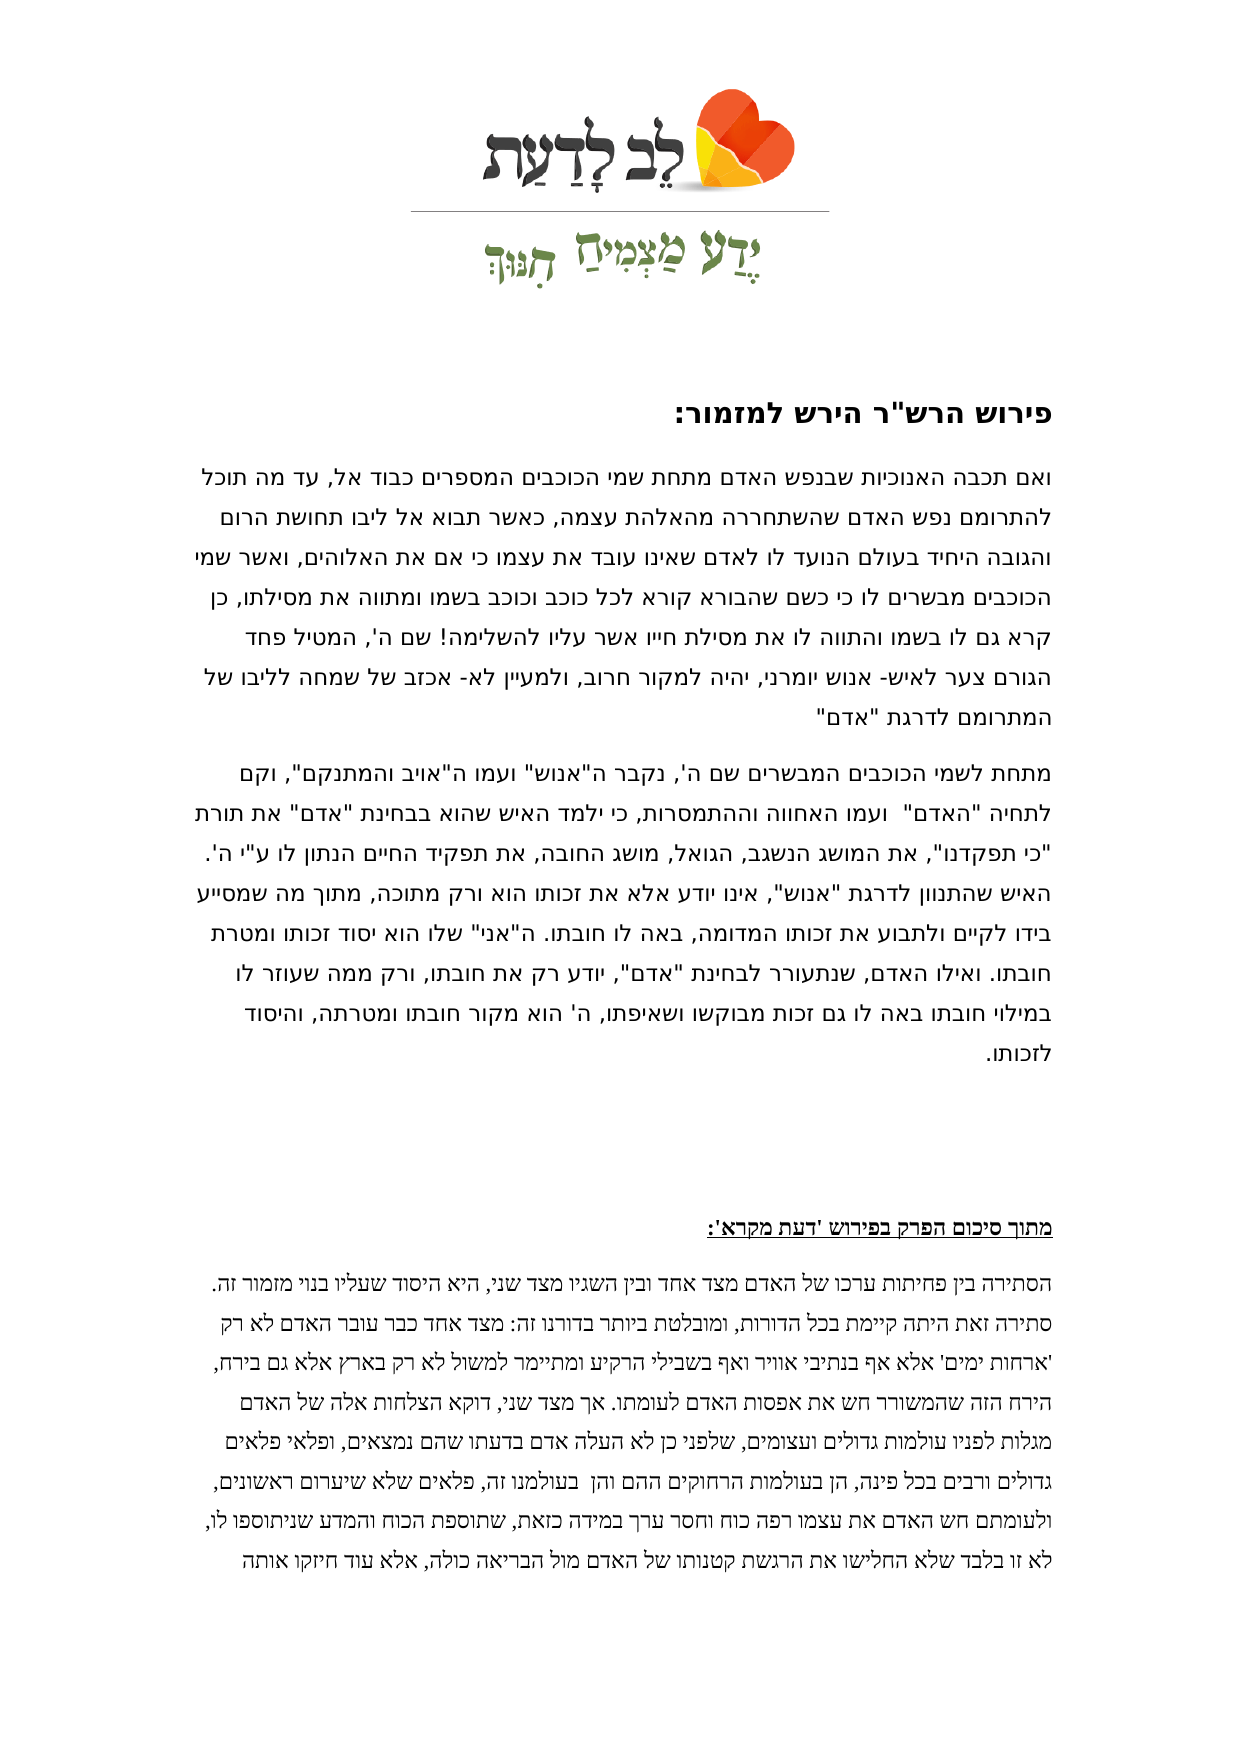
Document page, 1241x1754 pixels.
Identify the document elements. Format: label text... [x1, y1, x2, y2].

text מתחת לשמי הכוכבים המבשרים שם ה', נקבר ה"אנוש" ועמו ה"אויב והמתנקם", וקם לתחיה "האדם" ועמו האחווה וההתמסרות, כי ילמד האיש שהוא בבחינת "אדם" את תורת "כי תפקדנו", את המושג הנשגב, הגואל, מושג החובה, את תפקיד החיים הנתון לו ע"י ה'. האיש שהתנוון לדרגת "אנוש", אינו יודע אלא את זכותו הוא ורק מתוכה, מתוך מה שמסייע בידו לקיים ולתבוע את זכותו המדומה, באה לו חובתו. ה"אני" שלו הוא יסוד זכותו ומטרת חובתו. ואילו האדם, שנתעורר לבחינת "אדם", יודע רק את חובתו, ורק ממה שעוזר לו במילוי חובתו באה לו גם זכות מבוקשו ושאיפתו, ה' הוא מקור חובתו ומטרתה, והיסוד לזכותו. [187, 760, 1053, 1067]
text פירוש הרש"ר הירש למזמור: [187, 396, 1053, 430]
text מתוך סיכום הפרק בפירוש 'דעת מקרא': [187, 1214, 1053, 1241]
text ואם תכבה האנוכיות שבנפש האדם מתחת שמי הכוכבים המספרים כבוד אל, עד מה תוכל להתרומם נפש האדם שהשתחררה מהאלהת עצמה, כאשר תבוא אל ליבו תחושת הרום והגובה היחיד בעולם הנועד לו לאדם שאינו עובד את עצמו כי אם את האלוהים, ואשר שמי הכוכבים מבשרים לו כי כשם שהבורא קורא לכל כוכב וכוכב בשמו ומתווה את מסילתו, כן קרא גם לו בשמו והתווה לו את מסילת חייו אשר עליו להשלימה! שם ה', המטיל פחד הגורם צער לאיש- אנוש יומרני, יהיה למקור חרוב, ולמעיין לא- אכזב של שמחה לליבו של המתרומם לדרגת "אדם" [187, 464, 1053, 730]
picture [410, 78, 830, 299]
